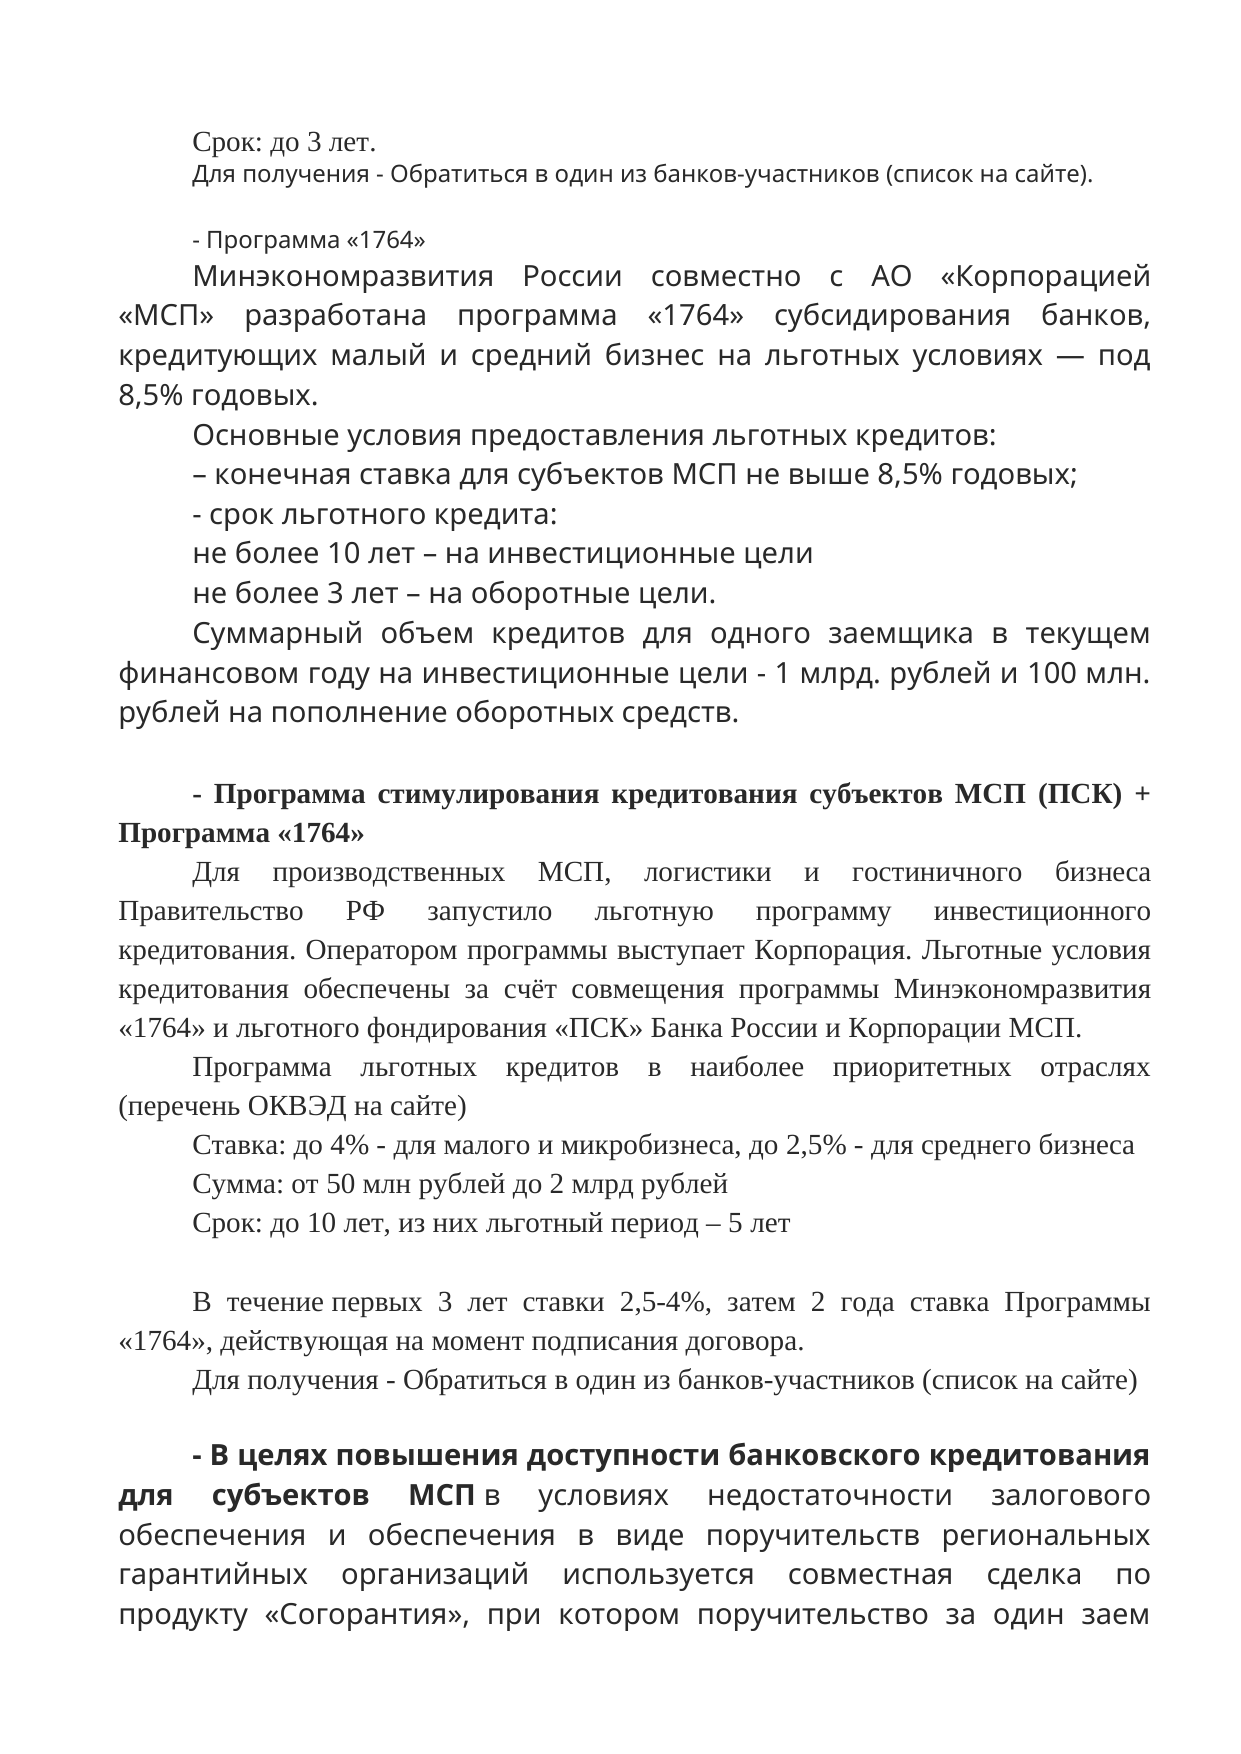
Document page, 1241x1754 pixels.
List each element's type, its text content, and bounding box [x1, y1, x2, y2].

text Для производственных МСП, логистики и гостиничного бизнеса Правительство РФ запустило льготную программу инвестиционного кредитования. Оператором программы выступает Корпорация. Льготные условия кредитования обеспечены за счёт совмещения программы Минэкономразвития «1764» и льготного фондирования «ПСК» Банка России и Корпорации МСП. [118, 848, 1152, 1044]
text - Программа «1764» [118, 222, 1152, 255]
text Для получения - Обратиться в один из банков-участников (список на сайте) [118, 1356, 1152, 1395]
text Сумма: от 50 млн рублей до 2 млрд рублей [118, 1161, 1152, 1200]
text Ставка: до 4% - для малого и микробизнеса, до 2,5% - для среднего бизнеса [118, 1122, 1152, 1161]
text - срок льготного кредита: [118, 493, 1152, 533]
text - Программа стимулирования кредитования субъектов МСП (ПСК) + Программа «1764» [118, 770, 1152, 848]
text Для получения - Обратиться в один из банков-участников (список на сайте). [118, 157, 1152, 190]
text Суммарный объем кредитов для одного заемщика в текущем финансовом году на инвестиционные цели - 1 млрд. рублей и 100 млн. рублей на пополнение оборотных средств. [118, 612, 1152, 731]
text – конечная ставка для субъектов МСП не выше 8,5% годовых; [118, 453, 1152, 493]
text Основные условия предоставления льготных кредитов: [118, 414, 1152, 453]
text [118, 1434, 1152, 1633]
text не более 3 лет – на оборотные цели. [118, 572, 1152, 612]
text Срок: до 10 лет, из них льготный период – 5 лет [118, 1200, 1152, 1239]
text Срок: до 3 лет. [118, 118, 1152, 157]
text не более 10 лет – на инвестиционные цели [118, 533, 1152, 572]
text Программа льготных кредитов в наиболее приоритетных отраслях (перечень ОКВЭД на сайте) [118, 1044, 1152, 1122]
text Минэкономразвития России совместно с АО «Корпорацией «МСП» разработана программа «1764» субсидирования банков, кредитующих малый и средний бизнес на льготных условиях — под 8,5% годовых. [118, 255, 1152, 414]
text В течение первых 3 лет ставки 2,5-4%, затем 2 года ставка Программы «1764», действующая на момент подписания договора. [118, 1278, 1152, 1356]
